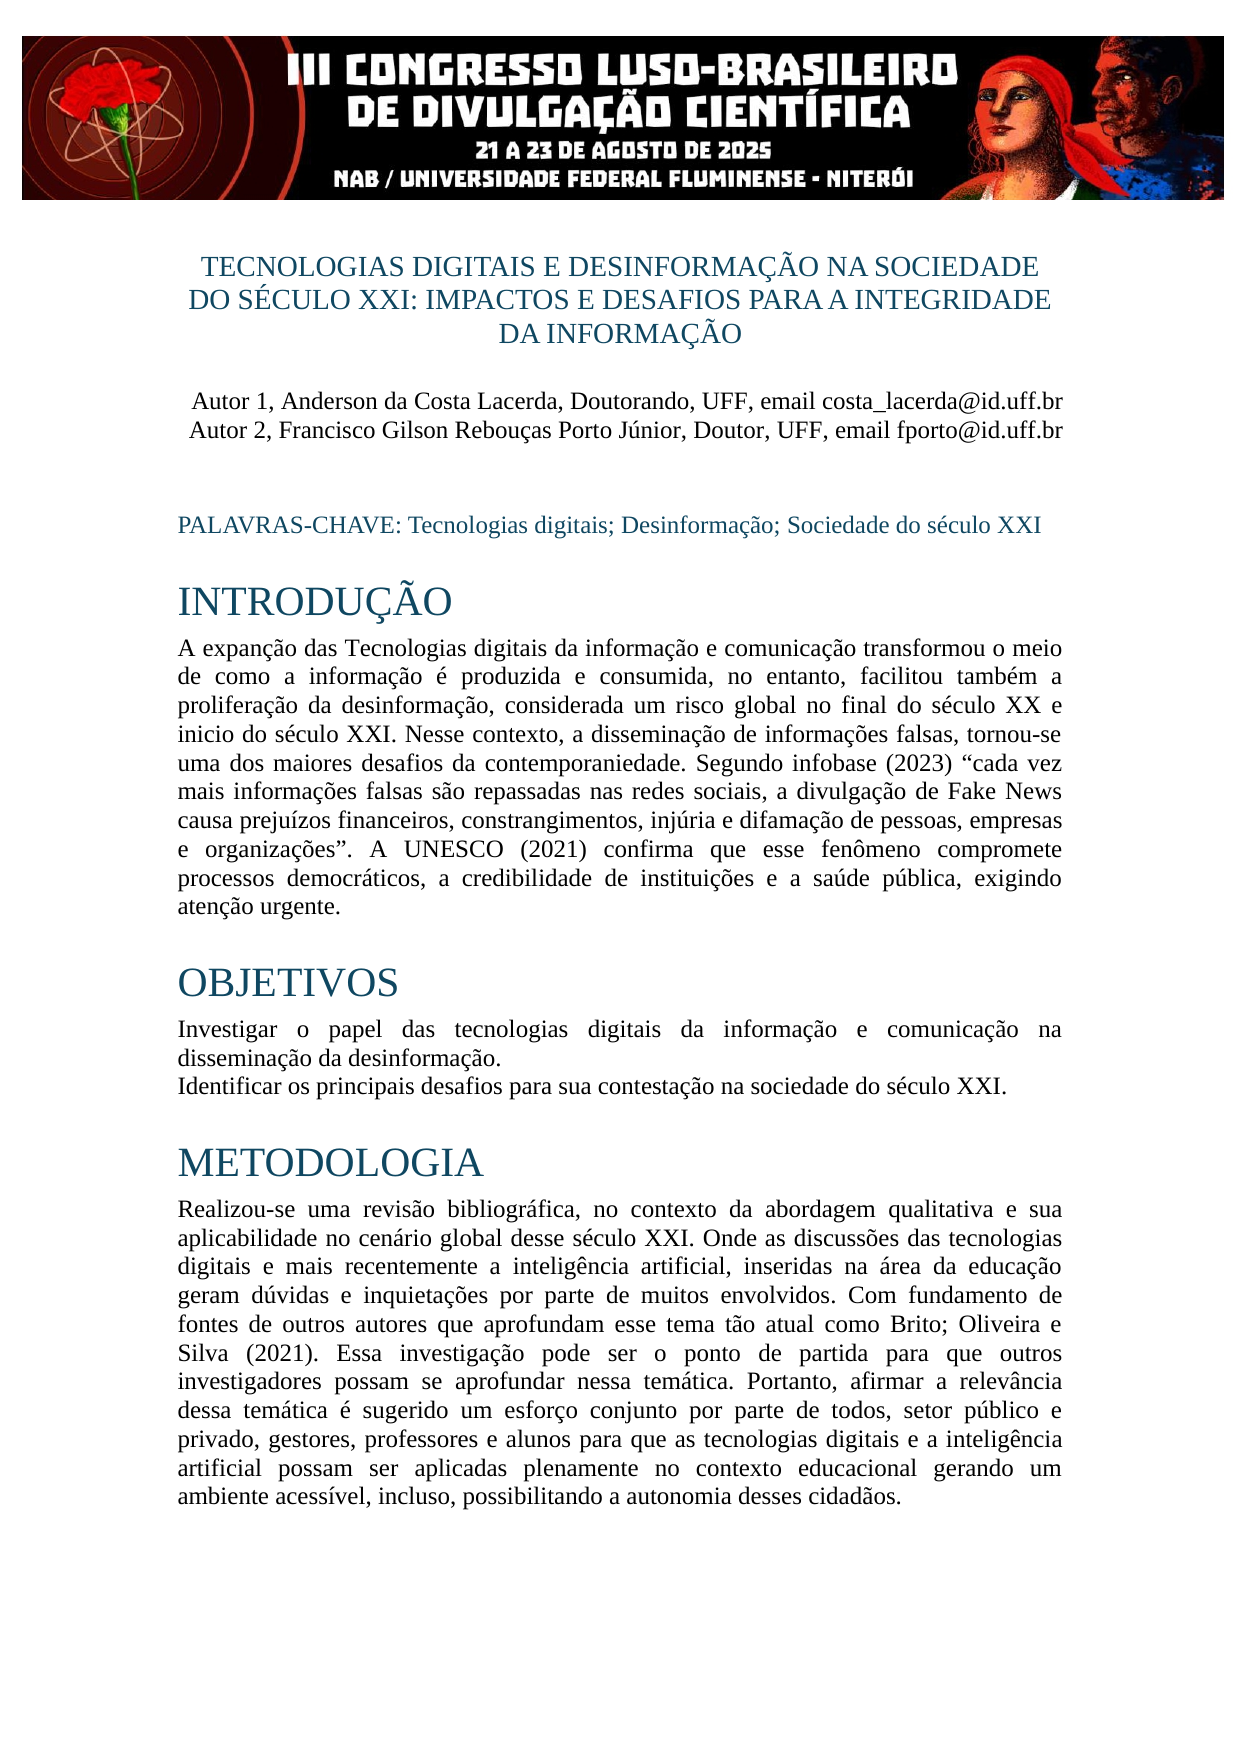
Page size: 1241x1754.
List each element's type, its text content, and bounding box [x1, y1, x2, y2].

subtitle PALAVRAS-CHAVE: Tecnologias digitais; Desinformação; Sociedade do século XXI [177, 510, 1063, 539]
text A expanção das Tecnologias digitais da informação e comunicação transformou o meio de como a informação é produzida e consumida, no entanto, facilitou também a proliferação da desinformação, considerada um risco global no final do século XX e inicio do século XXI. Nesse contexto, a disseminação de informações falsas, tornou-se uma dos maiores desafios da contemporaniedade. Segundo infobase (2023) “cada vez mais informações falsas são repassadas nas redes sociais, a divulgação de Fake News causa prejuízos financeiros, constrangimentos, injúria e difamação de pessoas, empresas e organizações”. A UNESCO (2021) confirma que esse fenômeno compromete processos democráticos, a credibilidade de instituições e a saúde pública, exigindo atenção urgente. [177, 633, 1063, 920]
subtitle OBJETIVOS [177, 958, 1063, 1006]
text Autor 1, Anderson da Costa Lacerda, Doutorando, UFF, email costa_lacerda@id.uff.br [177, 386, 1063, 415]
picture [3, 33, 1238, 202]
text Realizou-se uma revisão bibliográfica, no contexto da abordagem qualitativa e sua aplicabilidade no cenário global desse século XXI. Onde as discussões das tecnologias digitais e mais recentemente a inteligência artificial, inseridas na área da educação geram dúvidas e inquietações por parte de muitos envolvidos. Com fundamento de fontes de outros autores que aprofundam esse tema tão atual como Brito; Oliveira e Silva (2021). Essa investigação pode ser o ponto de partida para que outros investigadores possam se aprofundar nessa temática. Portanto, afirmar a relevância dessa temática é sugerido um esforço conjunto por parte de todos, setor público e privado, gestores, professores e alunos para que as tecnologias digitais e a inteligência artificial possam ser aplicadas plenamente no contexto educacional gerando um ambiente acessível, incluso, possibilitando a autonomia desses cidadãos. [177, 1194, 1063, 1510]
subtitle INTRODUÇÃO [177, 576, 1063, 624]
text Autor 2, Francisco Gilson Rebouças Porto Júnior, Doutor, UFF, email fporto@id.uff.br [177, 415, 1063, 444]
text Identificar os principais desafios para sua contestação na sociedade do século XXI. [177, 1071, 1063, 1100]
text Investigar o papel das tecnologias digitais da informação e comunicação na disseminação da desinformação. [177, 1014, 1063, 1071]
subtitle TECNOLOGIAS DIGITAIS E DESINFORMAÇÃO NA SOCIEDADE DO SÉCULO XXI: IMPACTOS E DESAFIOS PARA A INTEGRIDADE DA INFORMAÇÃO [177, 249, 1063, 349]
subtitle METODOLOGIA [177, 1138, 1063, 1186]
